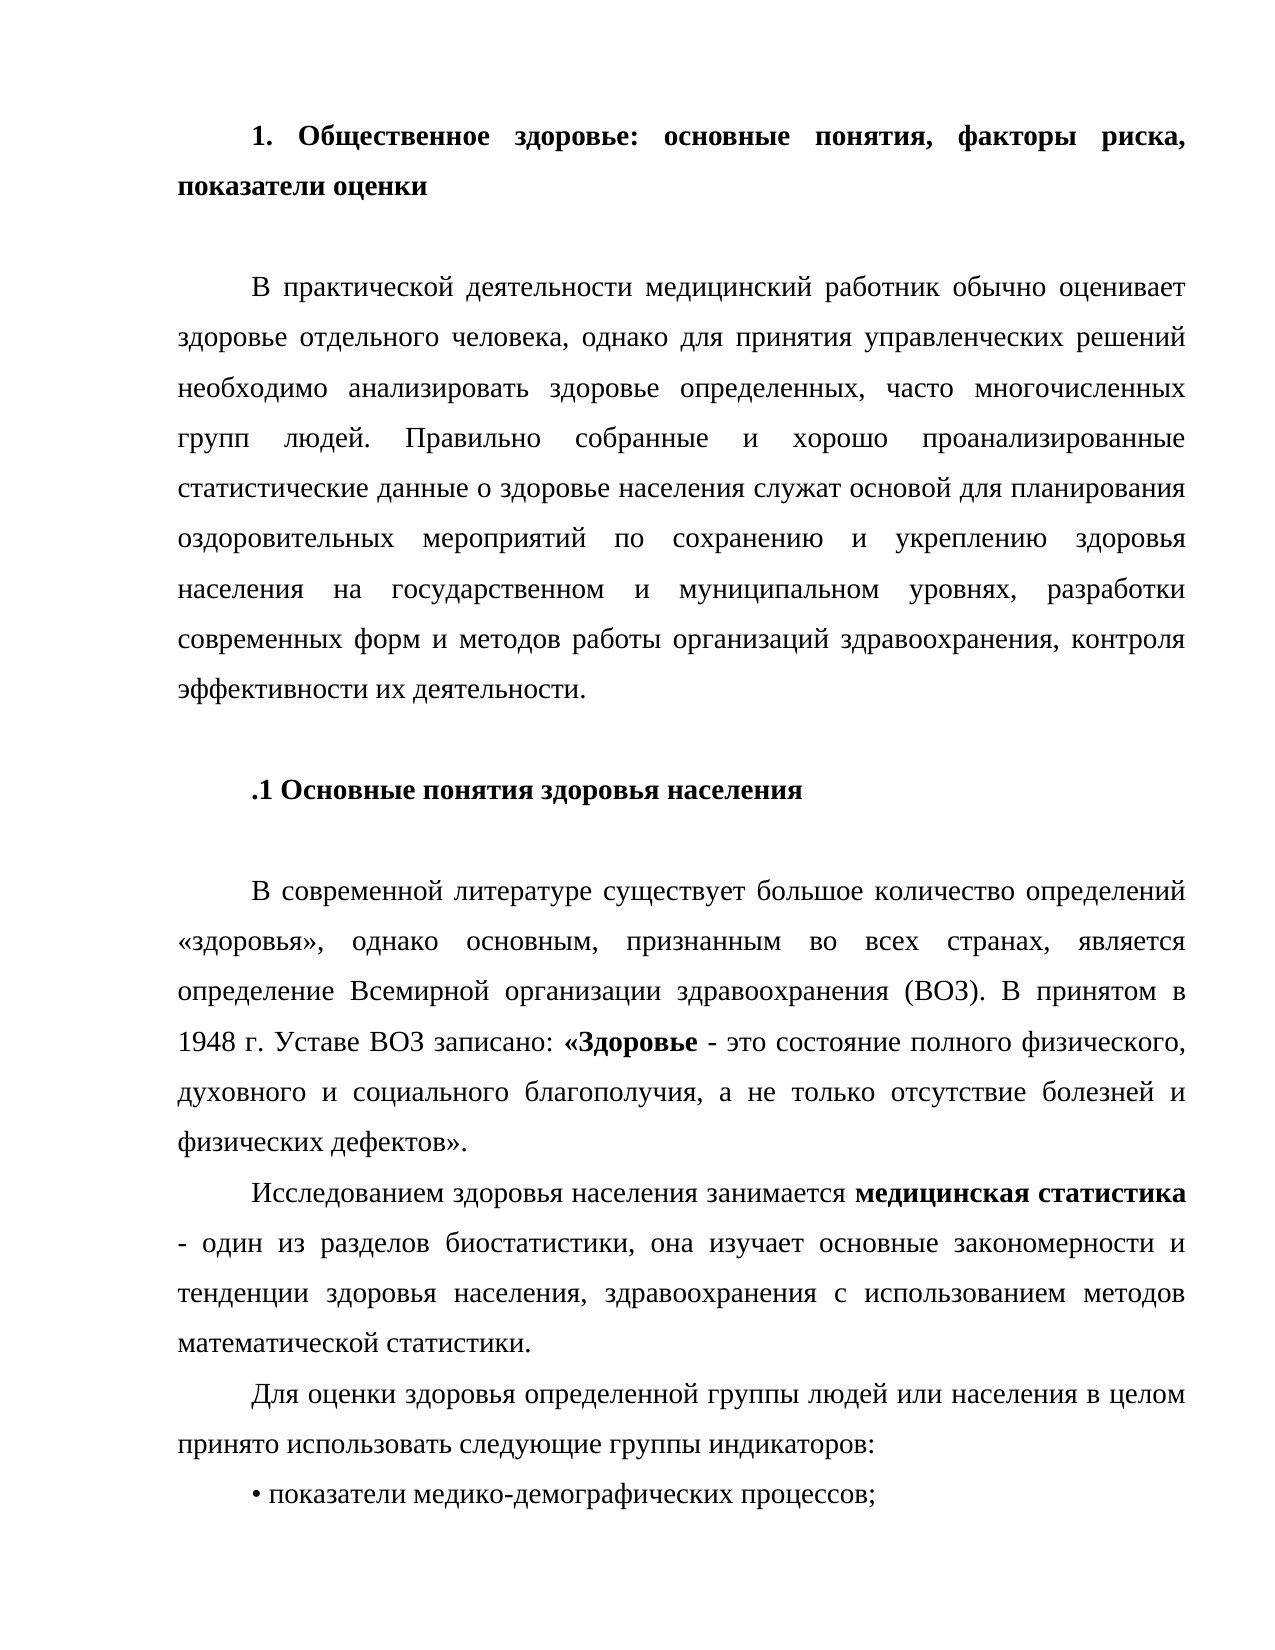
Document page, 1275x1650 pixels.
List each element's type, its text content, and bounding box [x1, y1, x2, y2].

text • показатели медико-демографических процессов; [177, 1477, 1186, 1510]
text 1. Общественное здоровье: основные понятия, факторы риска, показатели оценки [177, 118, 1186, 202]
text .1 Основные понятия здоровья населения [177, 772, 1186, 806]
text В практической деятельности медицинский работник обычно оценивает здоровье отдельного человека, однако для принятия управленческих решений необходимо анализировать здоровье определенных, часто многочисленных групп людей. Правильно собранные и хорошо проанализированные статистические данные о здоровье населения служат основой для планирования оздоровительных мероприятий по сохранению и укреплению здоровья населения на государственном и муниципальном уровнях, разработки современных форм и методов работы организаций здравоохранения, контроля эффективности их деятельности. [177, 269, 1186, 705]
text Исследованием здоровья населения занимается медицинская статистика - один из разделов биостатистики, она изучает основные закономерности и тенденции здоровья населения, здравоохранения с использованием методов математической статистики. [177, 1175, 1186, 1359]
text Для оценки здоровья определенной группы людей или населения в целом принято использовать следующие группы индикаторов: [177, 1376, 1186, 1460]
text В современной литературе существует большое количество определений «здоровья», однако основным, признанным во всех странах, является определение Всемирной организации здравоохранения (ВОЗ). В принятом в 1948 г. Уставе ВОЗ записано: «Здоровье - это состояние полного физического, духовного и социального благополучия, а не только отсутствие болезней и физических дефектов». [177, 873, 1186, 1158]
